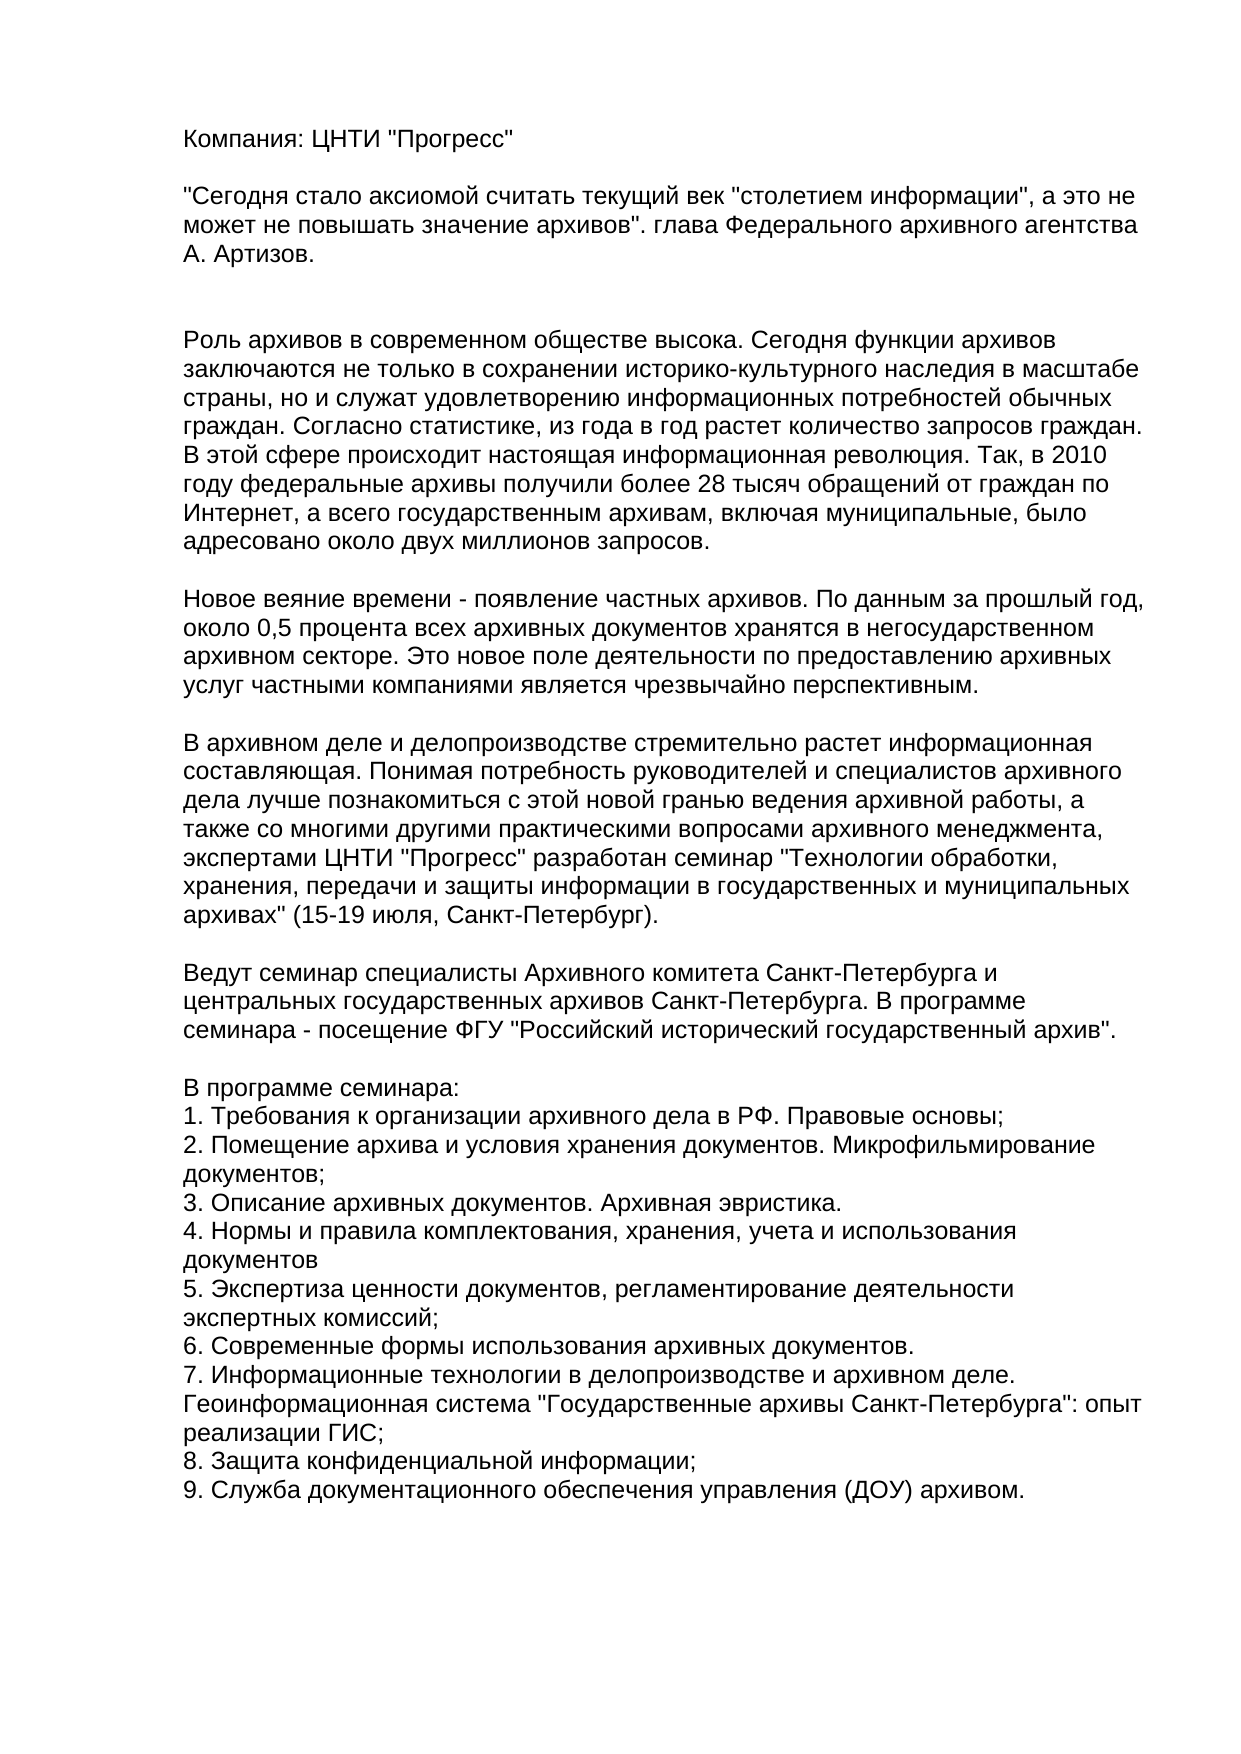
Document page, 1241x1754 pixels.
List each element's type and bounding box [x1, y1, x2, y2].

table_header [177, 118, 1152, 1509]
